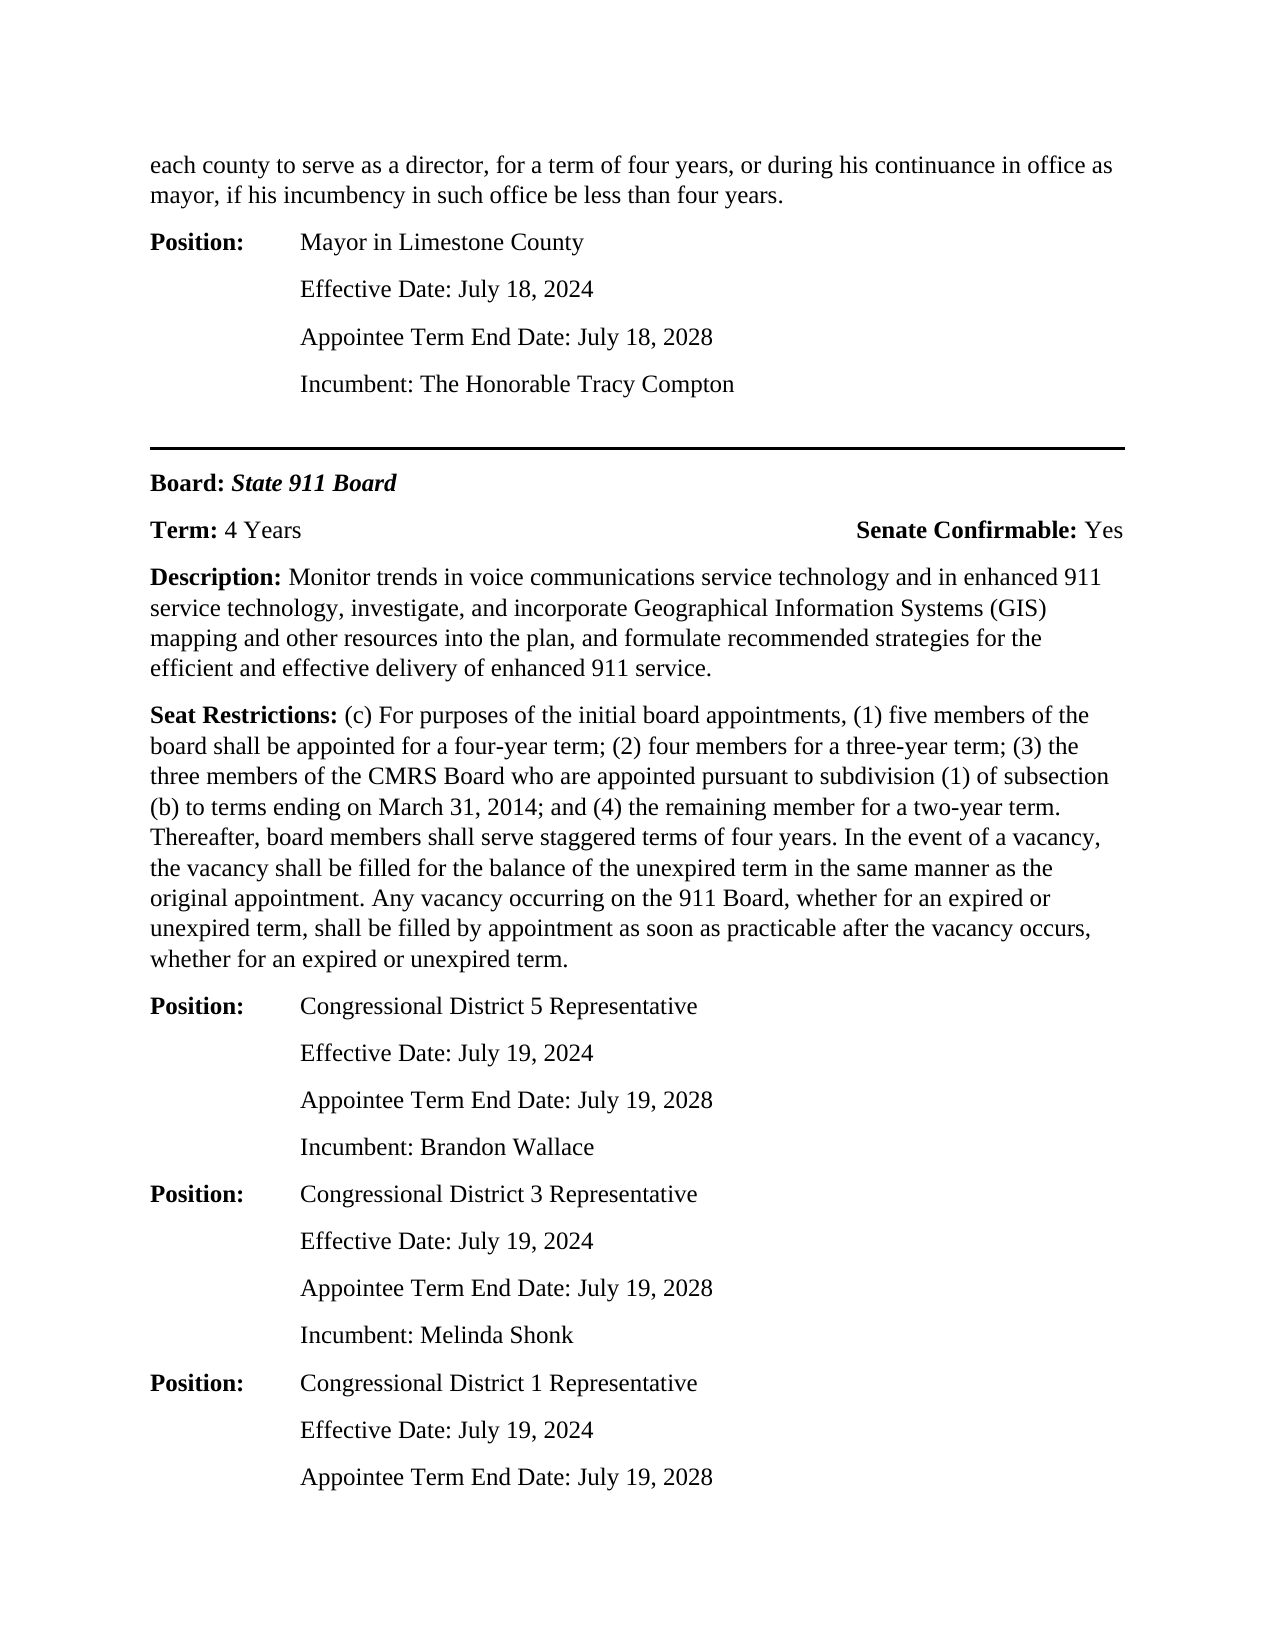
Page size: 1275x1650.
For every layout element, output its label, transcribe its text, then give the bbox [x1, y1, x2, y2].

text Effective Date: July 19, 2024 [150, 1415, 1125, 1443]
text Effective Date: July 19, 2024 [150, 1226, 1125, 1255]
text Appointee Term End Date: July 19, 2028 [225, 1273, 1125, 1302]
text Position: Congressional District 3 Representative [150, 1179, 1125, 1208]
text Appointee Term End Date: July 19, 2028 [225, 1462, 1125, 1491]
text Effective Date: July 18, 2024 [150, 274, 1125, 303]
text Position: Congressional District 1 Representative [150, 1368, 1125, 1396]
text Position: Mayor in Limestone County [150, 227, 1125, 256]
text Description: Monitor trends in voice communications service technology and in enhanced 911 service technology, investigate, and incorporate Geographical Information Systems (GIS) mapping and other resources into the plan, and formulate recommended strategies for the efficient and effective delivery of enhanced 911 service. [150, 562, 1125, 682]
text Board: State 911 Board [150, 468, 1125, 497]
text Effective Date: July 19, 2024 [150, 1038, 1125, 1067]
text Incumbent: The Honorable Tracy Compton [150, 369, 1125, 397]
text Incumbent: Melinda Shonk [150, 1321, 1125, 1349]
text Seat Restrictions: (c) For purposes of the initial board appointments, (1) five members of the board shall be appointed for a four-year term; (2) four members for a three-year term; (3) the three members of the CMRS Board who are appointed pursuant to subdivision (1) of subsection (b) to terms ending on March 31, 2014; and (4) the remaining member for a two-year term. Thereafter, board members shall serve staggered terms of four years. In the event of a vacancy, the vacancy shall be filled for the balance of the unexpired term in the same manner as the original appointment. Any vacancy occurring on the 911 Board, whether for an expired or unexpired term, shall be filled by appointment as soon as practicable after the vacancy occurs, whether for an expired or unexpired term. [150, 701, 1125, 973]
text Appointee Term End Date: July 19, 2028 [225, 1085, 1125, 1114]
text Position: Congressional District 5 Representative [150, 991, 1125, 1020]
text Term: 4 Years Senate Confirmable: Yes [150, 515, 1125, 544]
text Appointee Term End Date: July 18, 2028 [225, 322, 1125, 350]
text Incumbent: Brandon Wallace [150, 1132, 1125, 1161]
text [150, 150, 1125, 209]
